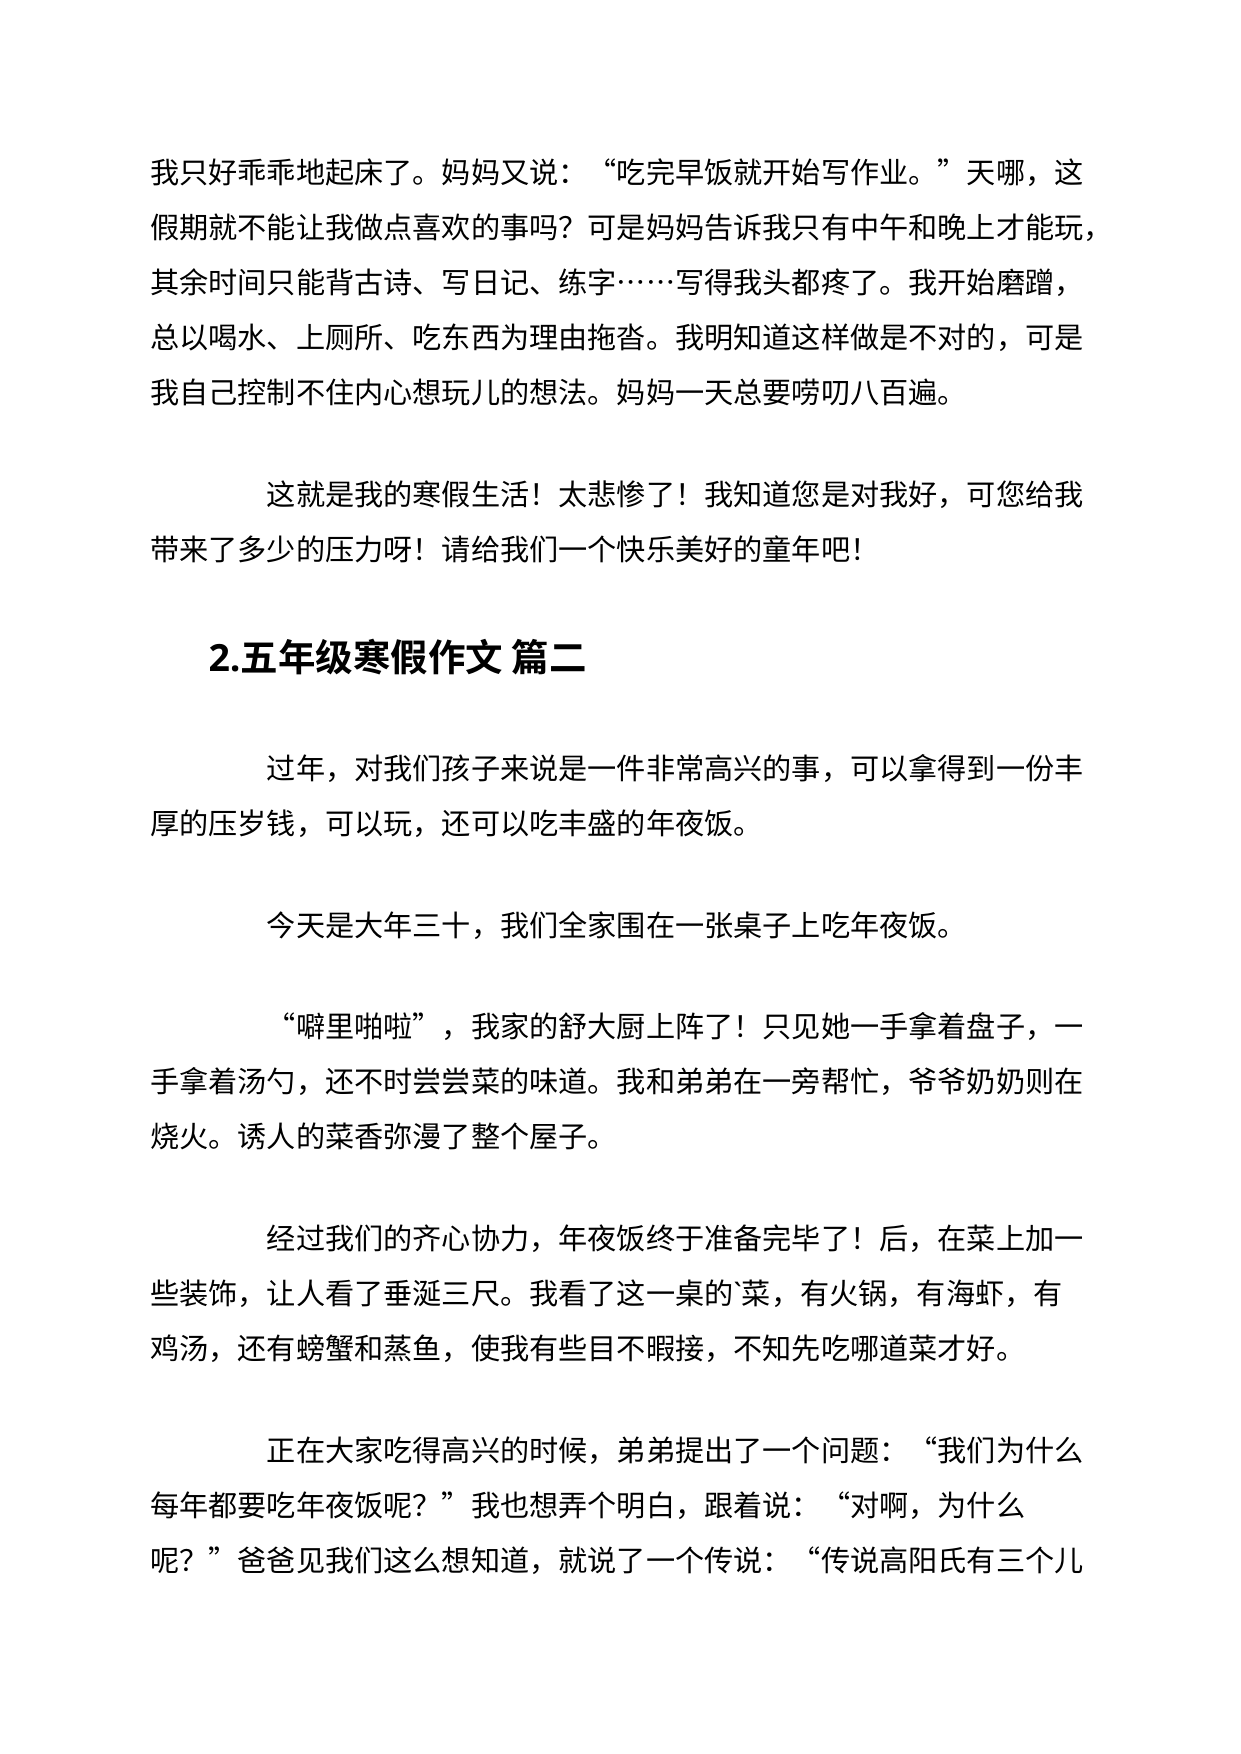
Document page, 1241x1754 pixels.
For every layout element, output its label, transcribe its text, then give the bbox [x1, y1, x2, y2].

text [150, 150, 1090, 412]
text 过年，对我们孩子来说是一件非常高兴的事，可以拿得到一份丰厚的压岁钱，可以玩，还可以吃丰盛的年夜饭。 [150, 746, 1090, 843]
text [150, 1427, 1090, 1579]
text “噼里啪啦”，我家的舒大厨上阵了！只见她一手拿着盘子，一手拿着汤勺，还不时尝尝菜的味道。我和弟弟在一旁帮忙，爷爷奶奶则在烧火。诱人的菜香弥漫了整个屋子。 [150, 1004, 1090, 1156]
text 今天是大年三十，我们全家围在一张桌子上吃年夜饭。 [150, 902, 1090, 944]
text 2.五年级寒假作文 篇二 [150, 628, 1090, 682]
text 经过我们的齐心协力，年夜饭终于准备完毕了！后，在菜上加一些装饰，让人看了垂涎三尺。我看了这一桌的`菜，有火锅，有海虾，有鸡汤，还有螃蟹和蒸鱼，使我有些目不暇接，不知先吃哪道菜才好。 [150, 1216, 1090, 1368]
text 这就是我的寒假生活！太悲惨了！我知道您是对我好，可您给我带来了多少的压力呀！请给我们一个快乐美好的童年吧！ [150, 471, 1090, 568]
